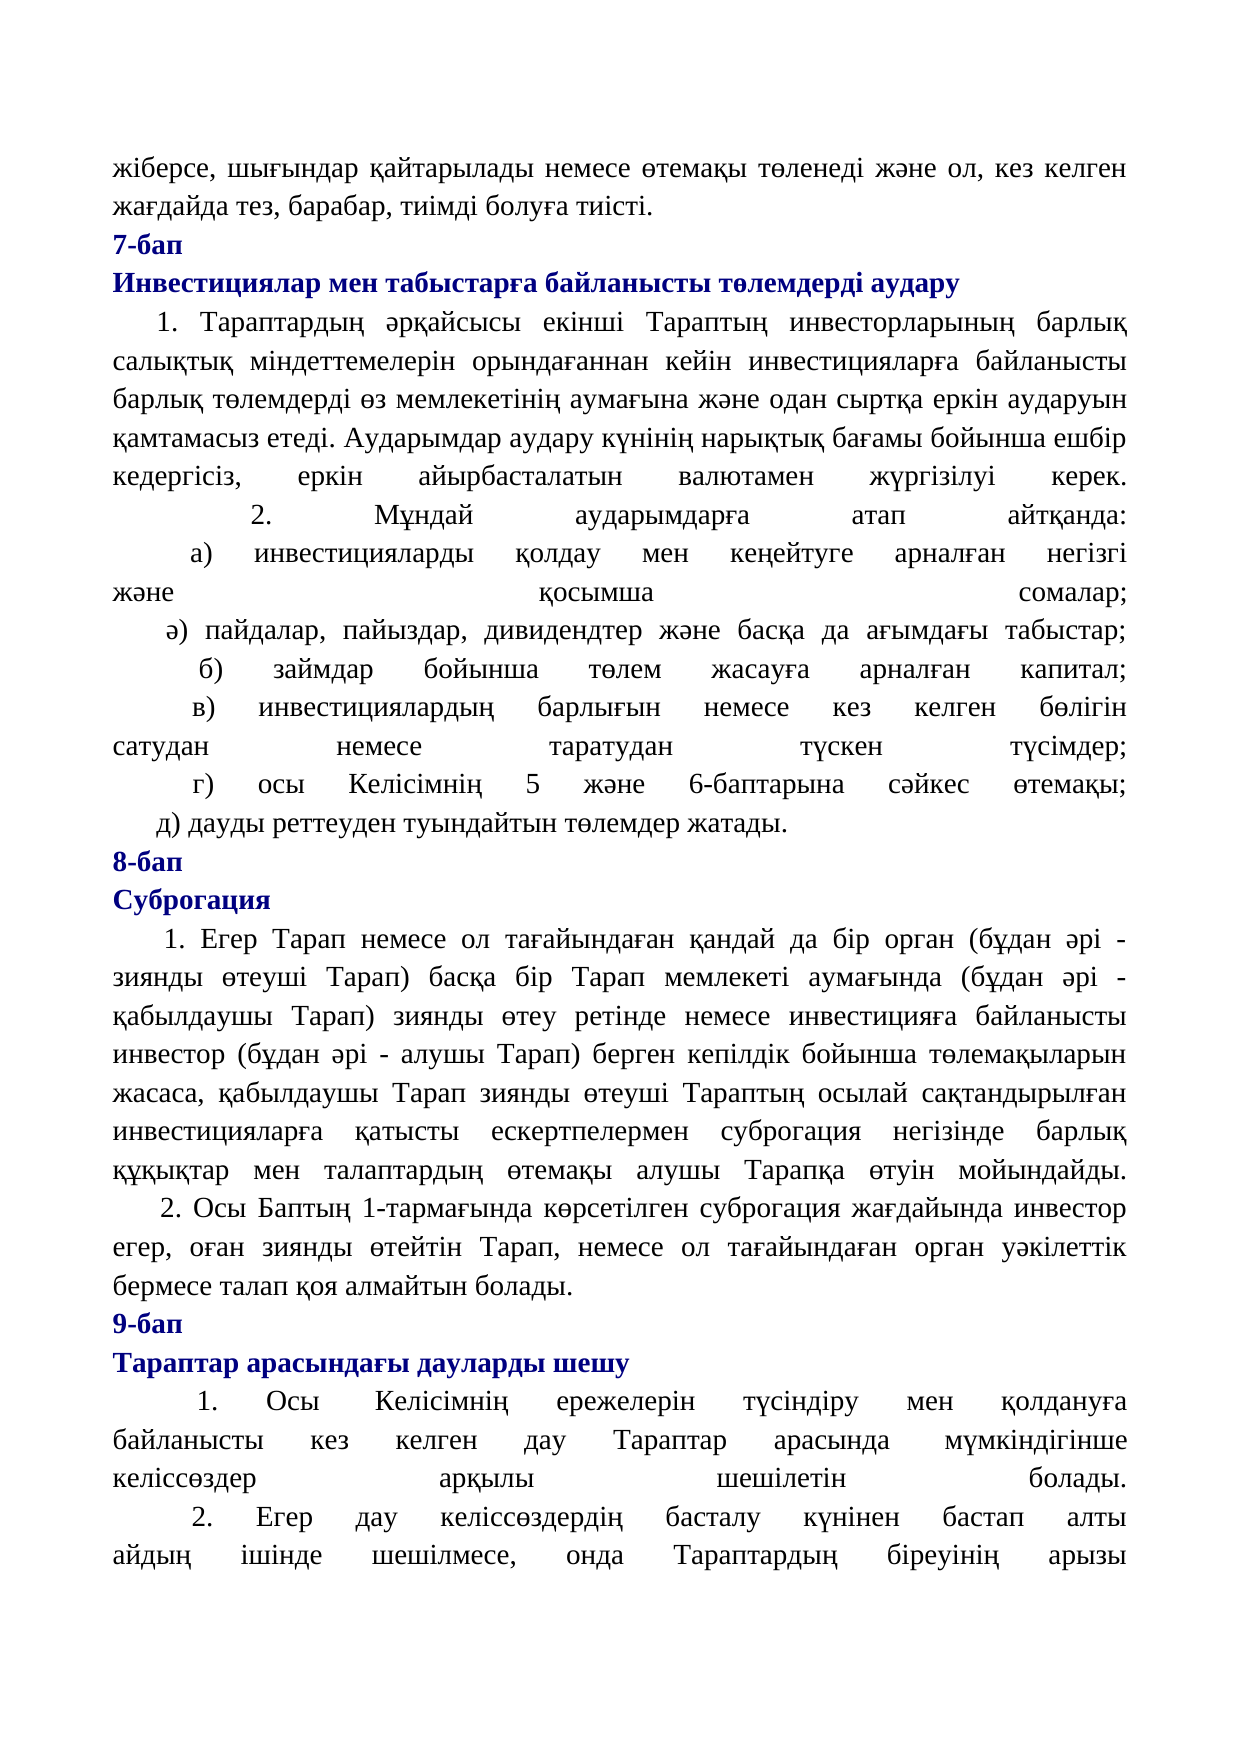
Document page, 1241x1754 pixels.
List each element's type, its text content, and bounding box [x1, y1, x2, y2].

text 1. Тараптардың әрқайсысы екінші Тараптың инвесторларының барлық салықтық міндеттемелерін орындағаннан кейін инвестицияларға байланысты барлық төлемдерді өз мемлекетінің аумағына және одан сыртқа еркін аударуын қамтамасыз етеді. Аударымдар аудару күнінің нарықтық бағамы бойынша ешбір кедергісіз, еркін айырбасталатын валютамен жүргізілуі керек. 2. Мұндай аударымдарға атап айтқанда: а) инвестицияларды қолдау мен кеңейтуге арналған негізгі және қосымша сомалар; ә) пайдалар, пайыздар, дивидендтер және басқа да ағымдағы табыстар; б) займдар бойынша төлем жасауға арналған капитал; в) инвестициялардың барлығын немесе кез келген бөлігін сатудан немесе таратудан түскен түсімдер; г) осы Келісімнің 5 және 6-баптарына сәйкес өтемақы; д) дауды реттеуден туындайтын төлемдер жатады. [112, 304, 1128, 839]
text 9-бап Тараптар арасындағы дауларды шешу [112, 1306, 1128, 1378]
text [112, 1383, 1128, 1571]
text 8-бап Суброгация [112, 844, 1128, 916]
text 7-бап Инвестициялар мен табыстарға байланысты төлемдерді аудару [112, 227, 1128, 299]
text 1. Егер Тарап немесе ол тағайындаған қандай да бір орган (бұдан әрі - зиянды өтеуші Тарап) басқа бір Тарап мемлекеті аумағында (бұдан әрі - қабылдаушы Тарап) зиянды өтеу ретінде немесе инвестицияға байланысты инвестор (бұдан әрі - алушы Тарап) берген кепілдік бойынша төлемақыларын жасаса, қабылдаушы Тарап зиянды өтеуші Тараптың осылай сақтандырылған инвестицияларға қатысты ескертпелермен суброгация негізінде барлық құқықтар мен талаптардың өтемақы алушы Тарапқа өтуін мойындайды. 2. Осы Баптың 1-тармағында көрсетілген суброгация жағдайында инвестор егер, оған зиянды өтейтін Тарап, немесе ол тағайындаған орган уәкілеттік бермесе талап қоя алмайтын болады. [112, 921, 1128, 1301]
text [112, 150, 1128, 222]
